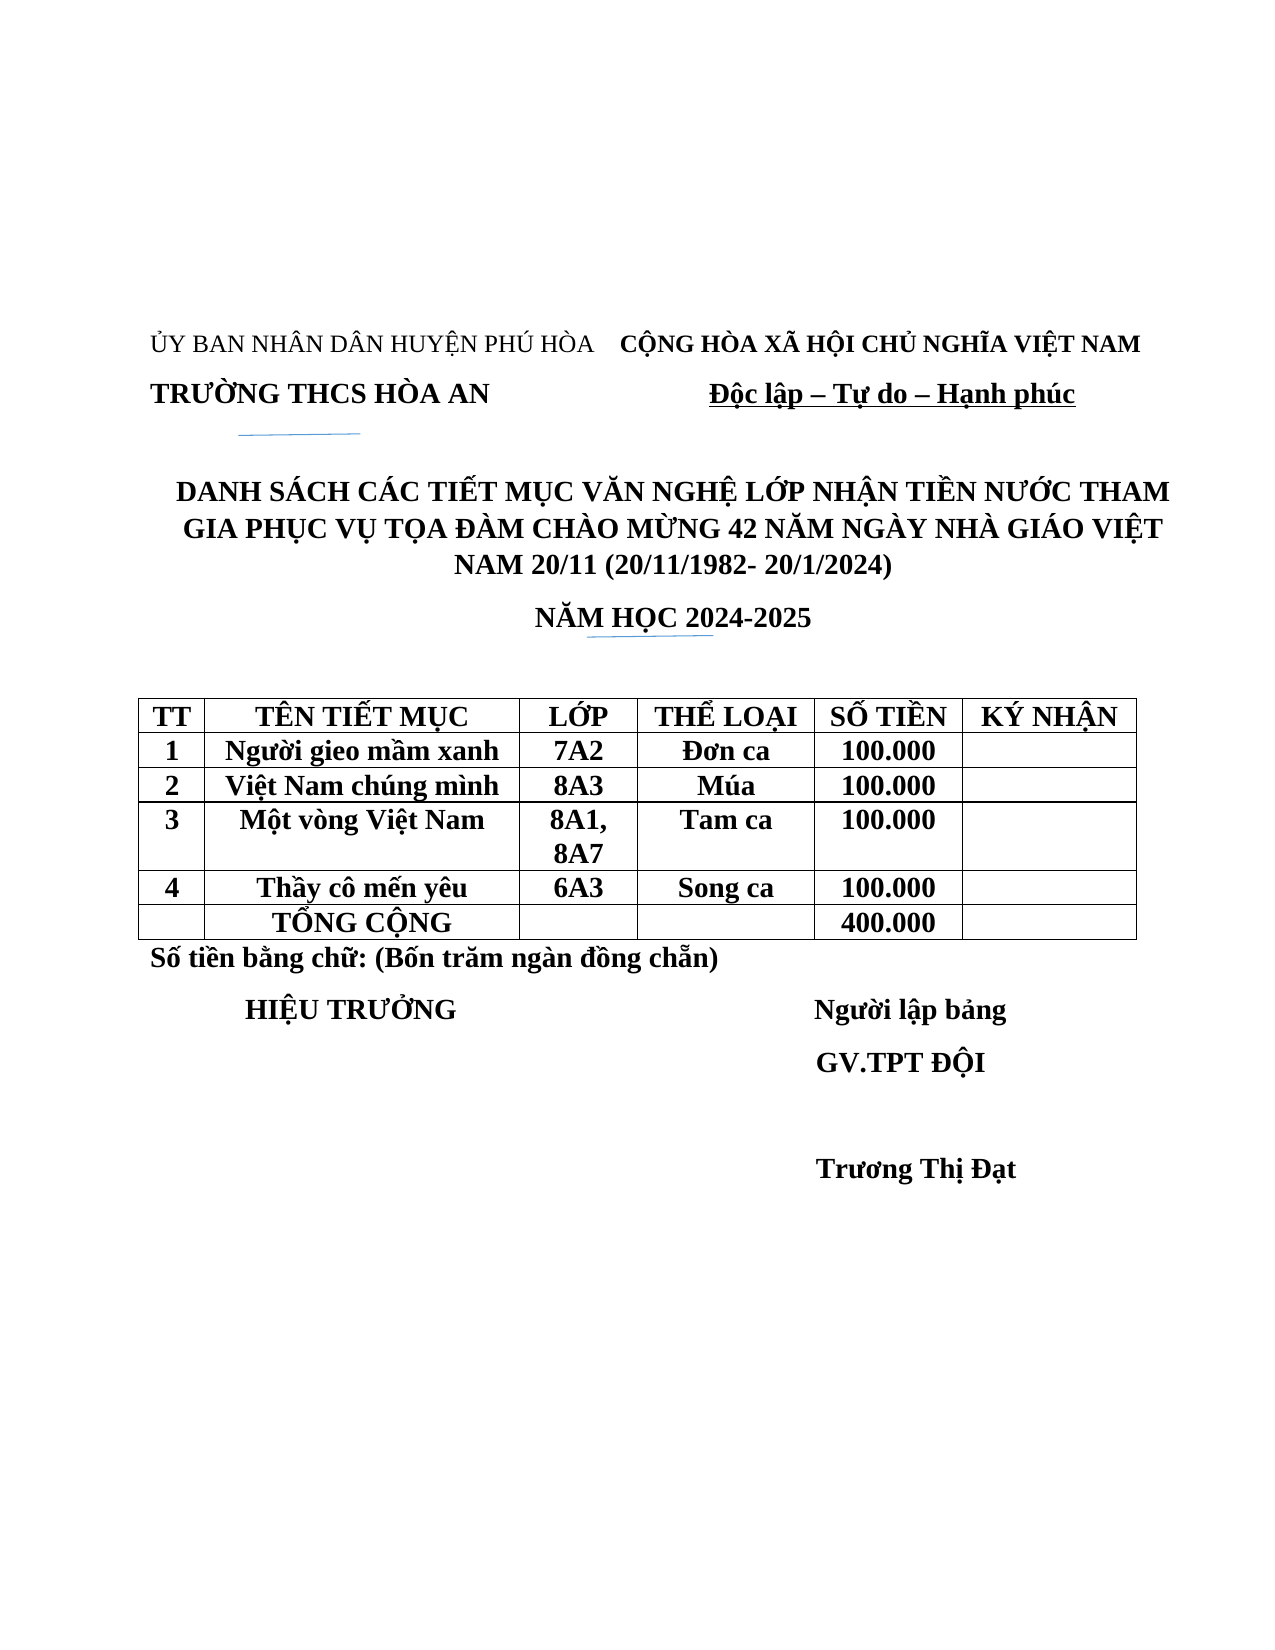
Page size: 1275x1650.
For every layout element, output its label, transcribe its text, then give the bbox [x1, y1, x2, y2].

table_cell Thầy cô mến yêu [205, 871, 519, 904]
table_header KÝ NHẬN [963, 699, 1136, 732]
table_cell 100.000 [815, 803, 962, 869]
table_cell [139, 905, 204, 939]
text HIỆU TRƯỞNG Người lập bảng [150, 992, 1196, 1026]
table_cell [963, 871, 1136, 904]
table_header THỂ LOẠI [638, 699, 814, 732]
text Số tiền bằng chữ: (Bốn trăm ngàn đồng chẵn) [150, 940, 1196, 973]
table_cell 100.000 [815, 733, 962, 767]
table_cell Song ca [638, 871, 814, 904]
table_cell [963, 803, 1136, 869]
table_cell TỔNG CỘNG [205, 905, 519, 939]
table_cell 1 [139, 733, 204, 767]
table_cell 400.000 [815, 905, 962, 939]
table_header TT [139, 699, 204, 732]
table_cell Múa [638, 768, 814, 801]
table_cell 7A2 [520, 733, 637, 767]
table_cell [963, 768, 1136, 801]
text TRƯỜNG THCS HÒA AN Độc lập – Tự do – Hạnh phúc [150, 377, 1196, 410]
table_cell Người gieo mầm xanh [205, 733, 519, 767]
table_cell [520, 905, 637, 939]
table_header SỐ TIỀN [815, 699, 962, 732]
table_cell 8A3 [520, 768, 637, 801]
text GV.TPT ĐỘI [150, 1045, 1196, 1079]
table_cell Việt Nam chúng mình [205, 768, 519, 801]
text Trương Thị Đạt [150, 1151, 1196, 1184]
table_cell 6A3 [520, 871, 637, 904]
table_header LỚP [520, 699, 637, 732]
table_cell Đơn ca [638, 733, 814, 767]
table_cell [638, 905, 814, 939]
text DANH SÁCH CÁC TIẾT MỤC VĂN NGHỆ LỚP NHẬN TIỀN NƯỚC THAM GIA PHỤC VỤ TỌA ĐÀM CHÀO MỪNG 42 NĂM NGÀY NHÀ GIÁO VIỆT NAM 20/11 (20/11/1982- 20/1/2024) [150, 474, 1196, 580]
table_cell 100.000 [815, 768, 962, 801]
text ỦY BAN NHÂN DÂN HUYỆN PHÚ HÒA CỘNG HÒA XÃ HỘI CHỦ NGHĨA VIỆT NAM [106, 329, 1196, 358]
table_cell 8A1, 8A7 [520, 803, 637, 869]
table_cell Một vòng Việt Nam [205, 803, 519, 869]
table_cell 2 [139, 768, 204, 801]
text NĂM HỌC 2024-2025 [150, 600, 1196, 633]
table_cell Tam ca [638, 803, 814, 869]
table_cell 100.000 [815, 871, 962, 904]
table_header TÊN TIẾT MỤC [205, 699, 519, 732]
table_cell 4 [139, 871, 204, 904]
table_cell 3 [139, 803, 204, 869]
table_cell [963, 733, 1136, 767]
table_cell [963, 905, 1136, 939]
